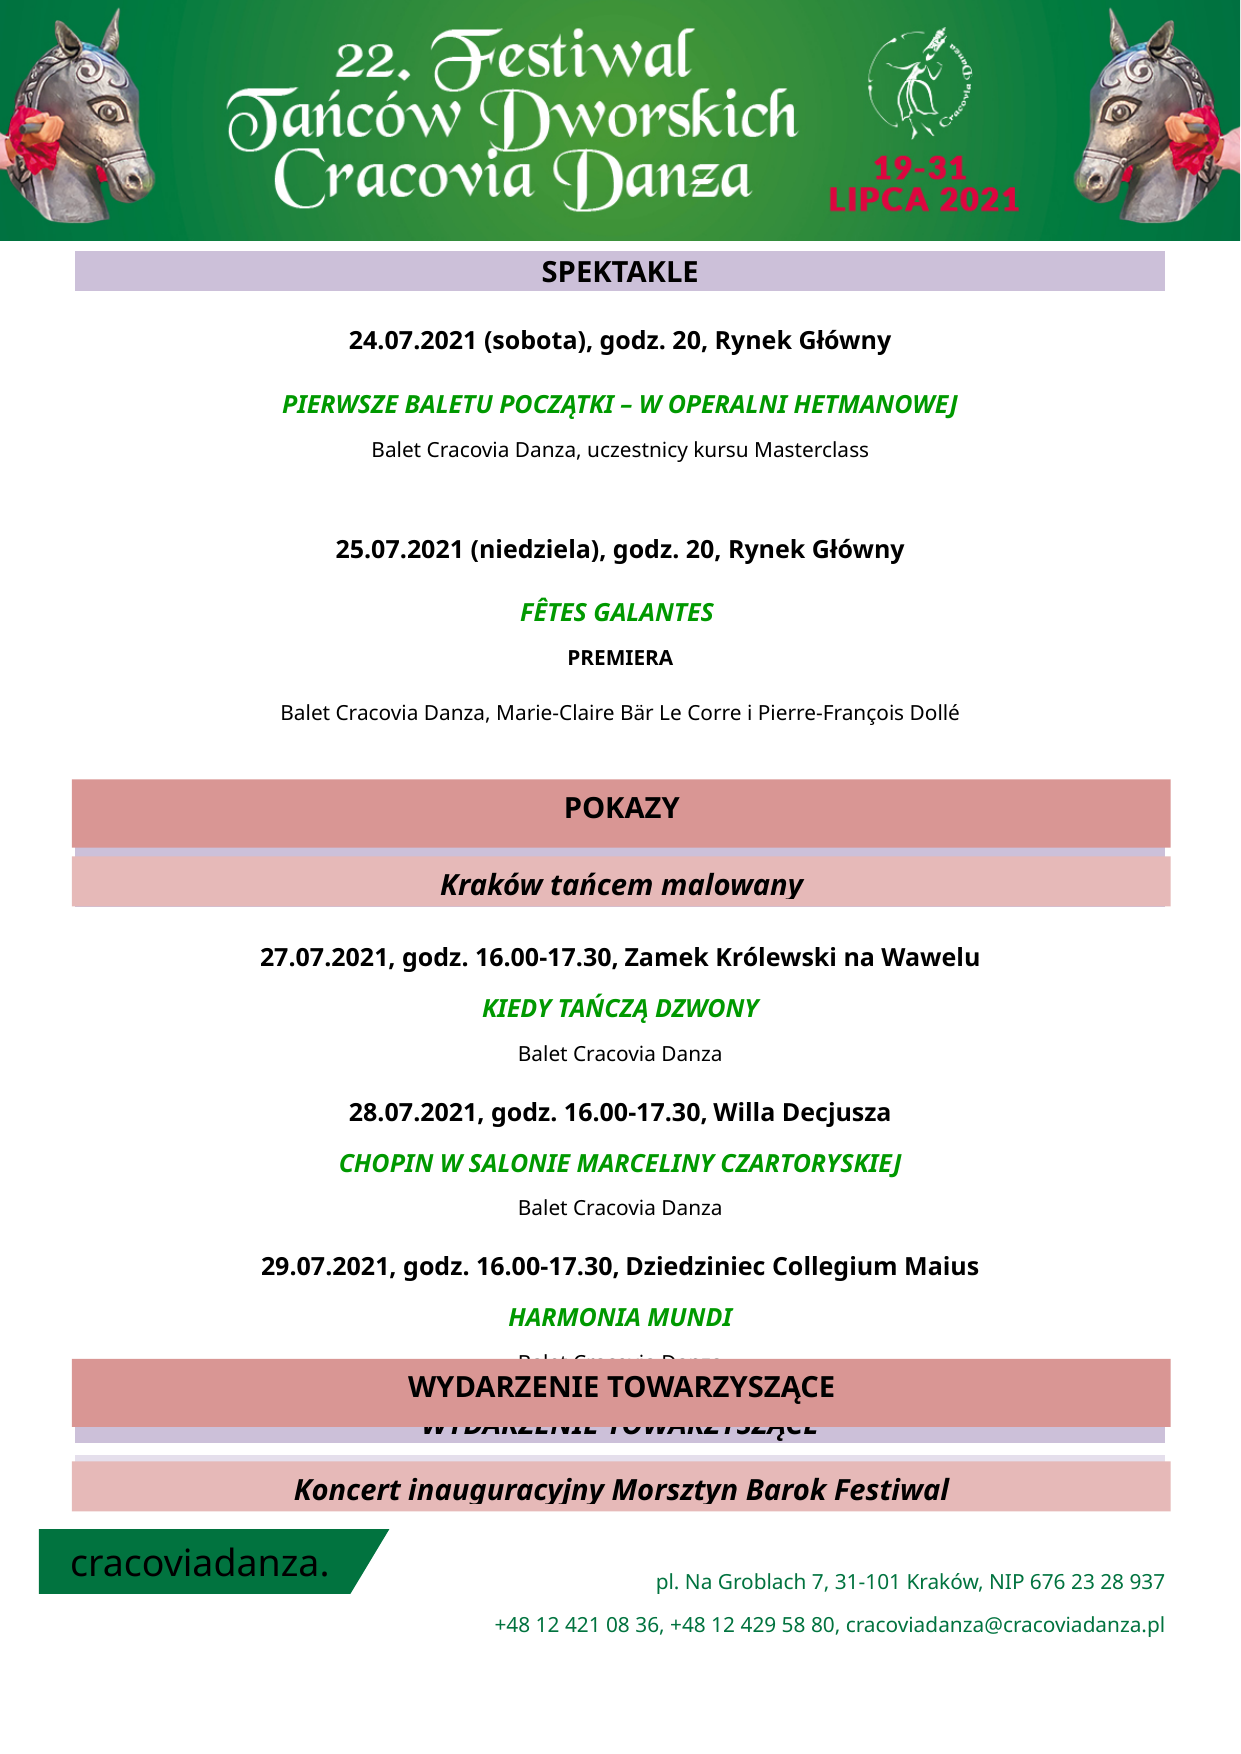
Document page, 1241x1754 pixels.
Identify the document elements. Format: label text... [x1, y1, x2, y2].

text Fêtes Galantes premiera [75, 595, 1165, 671]
text Pierwsze baletu początki – w operalni Hetmanowej Balet Cracovia Danza, uczestnicy kursu Masterclass 25.07.2021 (niedziela), godz. 20, Rynek Główny [75, 387, 1165, 565]
text 28.07.2021, godz. 16.00-17.30, Willa Decjusza Chopin w salonie Marceliny Czartoryskiej Balet Cracovia Danza [75, 1094, 1165, 1222]
text 24.07.2021 (sobota), godz. 20, Rynek Główny [75, 323, 1165, 357]
text 27.07.2021, godz. 16.00-17.30, Zamek Królewski na Wawelu Kiedy tańczą dzwony Balet Cracovia Danza [75, 940, 1165, 1067]
picture [0, 0, 1241, 241]
text 29.07.2021, godz. 16.00-17.30, Dziedziniec Collegium Maius Harmonia mundi Balet Cracovia Danza [75, 1248, 1165, 1358]
text Wydarzenie towarzyszące [75, 1427, 1165, 1443]
text Spektakle [75, 251, 1165, 291]
text Balet Cracovia Danza, Marie-Claire Bär Le Corre i Pierre-François Dollé [75, 698, 1165, 727]
